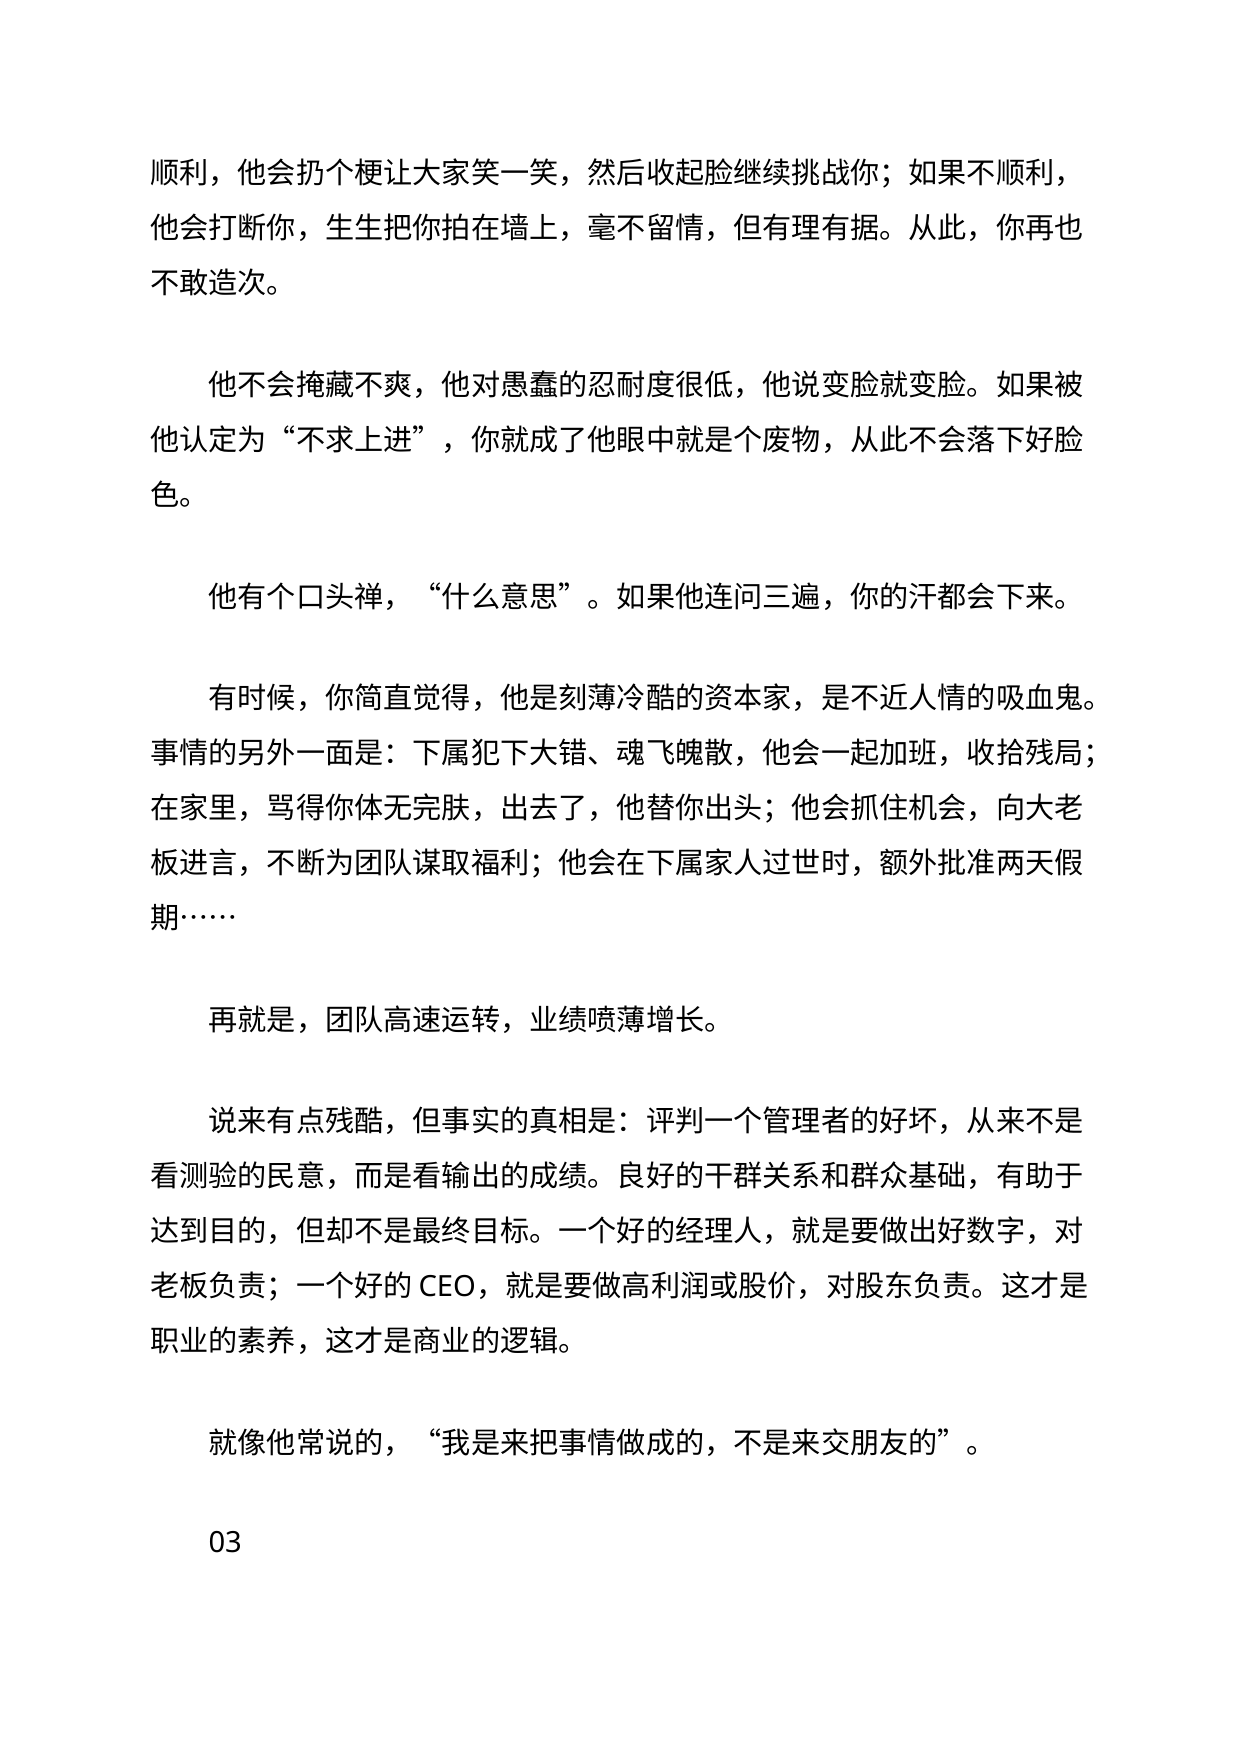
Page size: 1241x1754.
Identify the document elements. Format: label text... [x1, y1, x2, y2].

text 他有个口头禅，“什么意思”。如果他连问三遍，你的汗都会下来。 [150, 573, 1090, 615]
text 说来有点残酷，但事实的真相是：评判一个管理者的好坏，从来不是看测验的民意，而是看输出的成绩。良好的干群关系和群众基础，有助于达到目的，但却不是最终目标。一个好的经理人，就是要做出好数字，对老板负责；一个好的CEO，就是要做高利润或股价，对股东负责。这才是职业的素养，这才是商业的逻辑。 [150, 1098, 1090, 1360]
text 03 [150, 1521, 1090, 1561]
text 再就是，团队高速运转，业绩喷薄增长。 [150, 996, 1090, 1038]
text 就像他常说的，“我是来把事情做成的，不是来交朋友的”。 [150, 1419, 1090, 1462]
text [150, 150, 1090, 302]
text 有时候，你简直觉得，他是刻薄冷酷的资本家，是不近人情的吸血鬼。事情的另外一面是：下属犯下大错、魂飞魄散，他会一起加班，收拾残局；在家里，骂得你体无完肤，出去了，他替你出头；他会抓住机会，向大老板进言，不断为团队谋取福利；他会在下属家人过世时，额外批准两天假期…… [150, 675, 1090, 937]
text 他不会掩藏不爽，他对愚蠢的忍耐度很低，他说变脸就变脸。如果被他认定为“不求上进”，你就成了他眼中就是个废物，从此不会落下好脸色。 [150, 362, 1090, 514]
